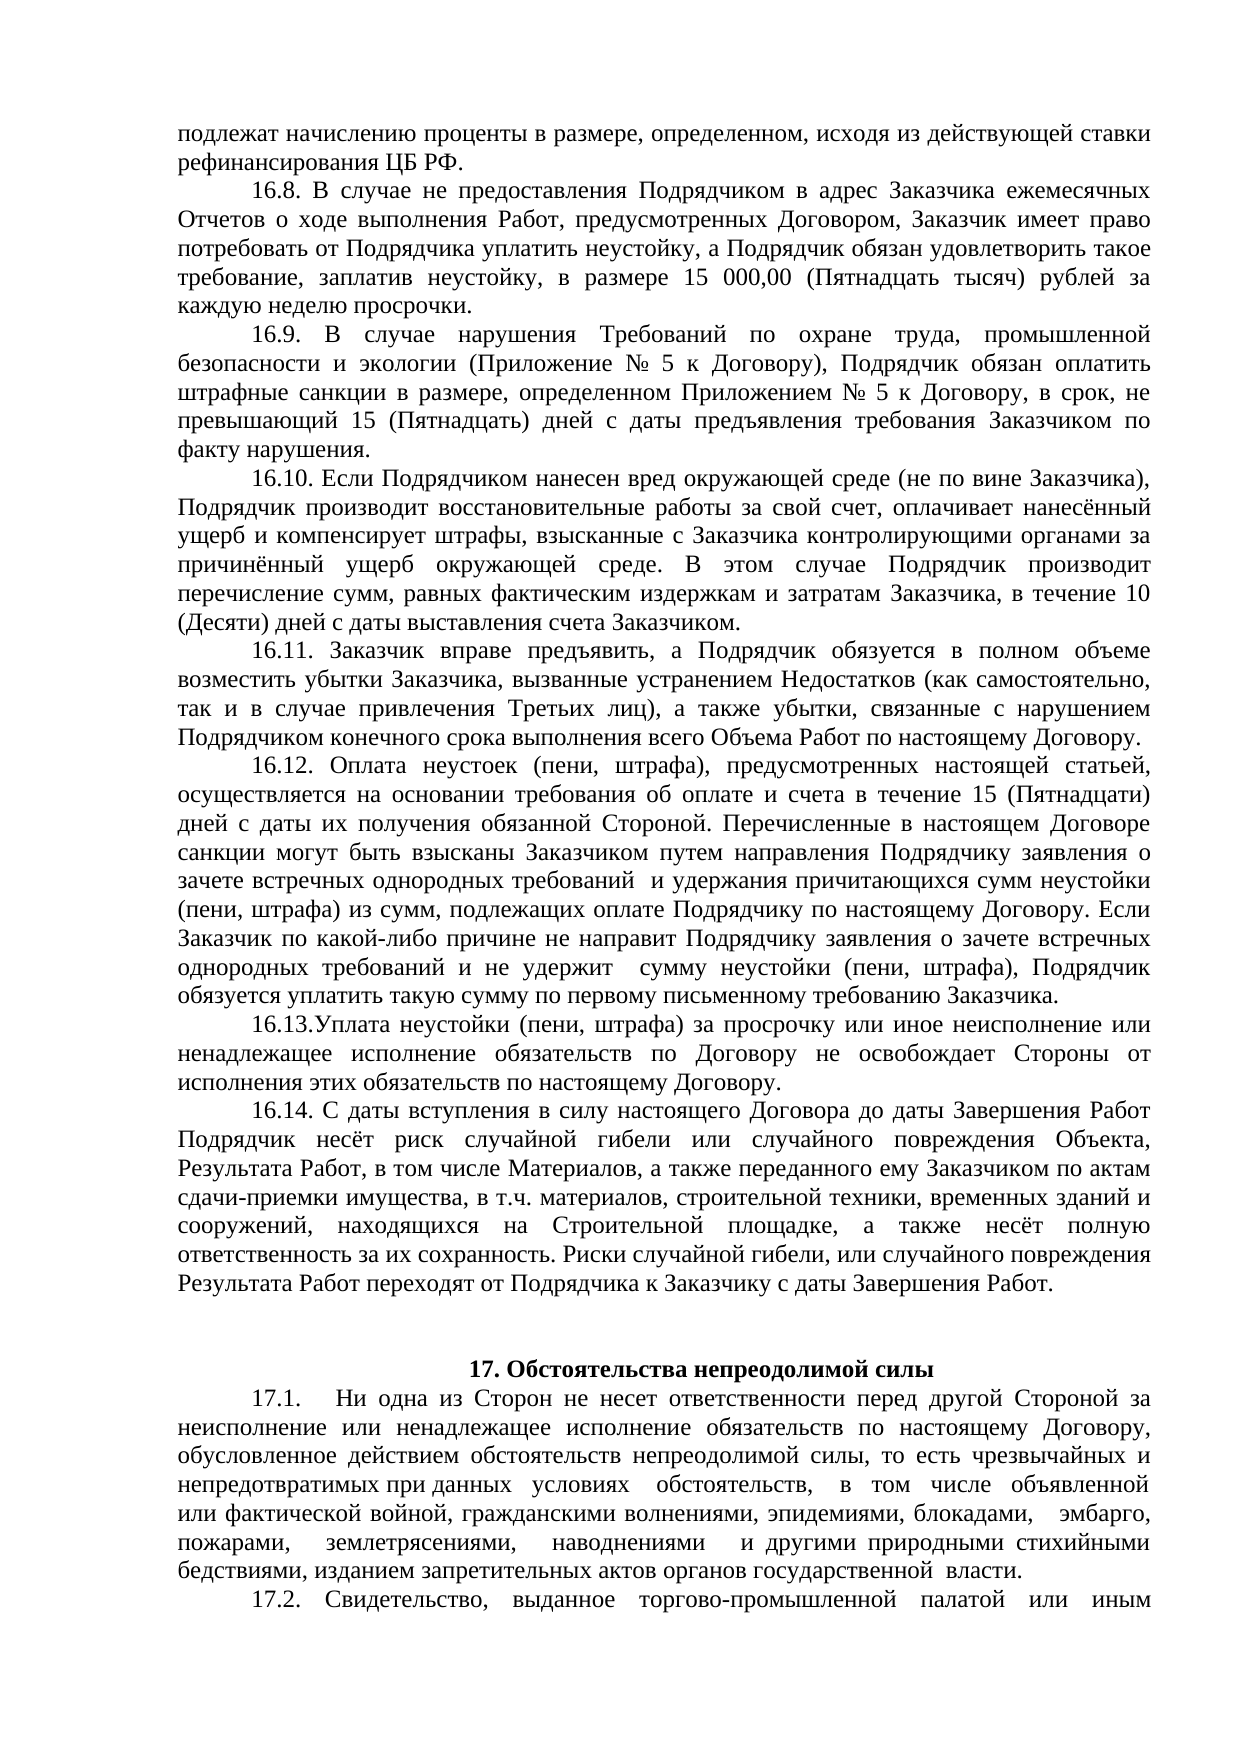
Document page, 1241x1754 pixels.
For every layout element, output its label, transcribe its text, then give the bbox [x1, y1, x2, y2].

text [177, 1584, 1152, 1613]
text 17.1. Ни одна из Сторон не несет ответственности перед другой Стороной за неисполнение или ненадлежащее исполнение обязательств по настоящему Договору, обусловленное действием обстоятельств непреодолимой силы, то есть чрезвычайных и непредотвратимых при данных условиях обстоятельств, в том числе объявленной или фактической войной, гражданскими волнениями, эпидемиями, блокадами, эмбарго, пожарами, землетрясениями, наводнениями и другими природными стихийными бедствиями, изданием запретительных актов органов государственной власти. [177, 1383, 1152, 1584]
text 16.11. Заказчик вправе предъявить, а Подрядчик обязуется в полном объеме возместить убытки Заказчика, вызванные устранением Недостатков (как самостоятельно, так и в случае привлечения Третьих лиц), а также убытки, связанные с нарушением Подрядчиком конечного срока выполнения всего Объема Работ по настоящему Договору. [177, 636, 1152, 751]
text 16.10. Если Подрядчиком нанесен вред окружающей среде (не по вине Заказчика), Подрядчик производит восстановительные работы за свой счет, оплачивает нанесённый ущерб и компенсирует штрафы, взысканные с Заказчика контролирующими органами за причинённый ущерб окружающей среде. В этом случае Подрядчик производит перечисление сумм, равных фактическим издержкам и затратам Заказчика, в течение 10 (Десяти) дней с даты выставления счета Заказчиком. [177, 463, 1152, 636]
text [177, 118, 1152, 176]
text 16.14. С даты вступления в силу настоящего Договора до даты Завершения Работ Подрядчик несёт риск случайной гибели или случайного повреждения Объекта, Результата Работ, в том числе Материалов, а также переданного ему Заказчиком по актам сдачи-приемки имущества, в т.ч. материалов, строительной техники, временных зданий и сооружений, находящихся на Строительной площадке, а также несёт полную ответственность за их сохранность. Риски случайной гибели, или случайного повреждения Результата Работ переходят от Подрядчика к Заказчику с даты Завершения Работ. [177, 1096, 1152, 1297]
text 16.8. В случае не предоставления Подрядчиком в адрес Заказчика ежемесячных Отчетов о ходе выполнения Работ, предусмотренных Договором, Заказчик имеет право потребовать от Подрядчика уплатить неустойку, а Подрядчик обязан удовлетворить такое требование, заплатив неустойку, в размере 15 000,00 (Пятнадцать тысяч) рублей за каждую неделю просрочки. [177, 176, 1152, 319]
text 17. Обстоятельства непреодолимой силы [177, 1354, 1152, 1383]
text 16.9. В случае нарушения Требований по охране труда, промышленной безопасности и экологии (Приложение № 5 к Договору), Подрядчик обязан оплатить штрафные санкции в размере, определенном Приложением № 5 к Договору, в срок, не превышающий 15 (Пятнадцать) дней с даты предъявления требования Заказчиком по факту нарушения. [177, 319, 1152, 463]
text 16.13.Уплата неустойки (пени, штрафа) за просрочку или иное неисполнение или ненадлежащее исполнение обязательств по Договору не освобождает Стороны от исполнения этих обязательств по настоящему Договору. [177, 1009, 1152, 1096]
text 16.12. Оплата неустоек (пени, штрафа), предусмотренных настоящей статьей, осуществляется на основании требования об оплате и счета в течение 15 (Пятнадцати) дней с даты их получения обязанной Стороной. Перечисленные в настоящем Договоре санкции могут быть взысканы Заказчиком путем направления Подрядчику заявления о зачете встречных однородных требований и удержания причитающихся сумм неустойки (пени, штрафа) из сумм, подлежащих оплате Подрядчику по настоящему Договору. Если Заказчик по какой-либо причине не направит Подрядчику заявления о зачете встречных однородных требований и не удержит сумму неустойки (пени, штрафа), Подрядчик обязуется уплатить такую сумму по первому письменному требованию Заказчика. [177, 751, 1152, 1009]
